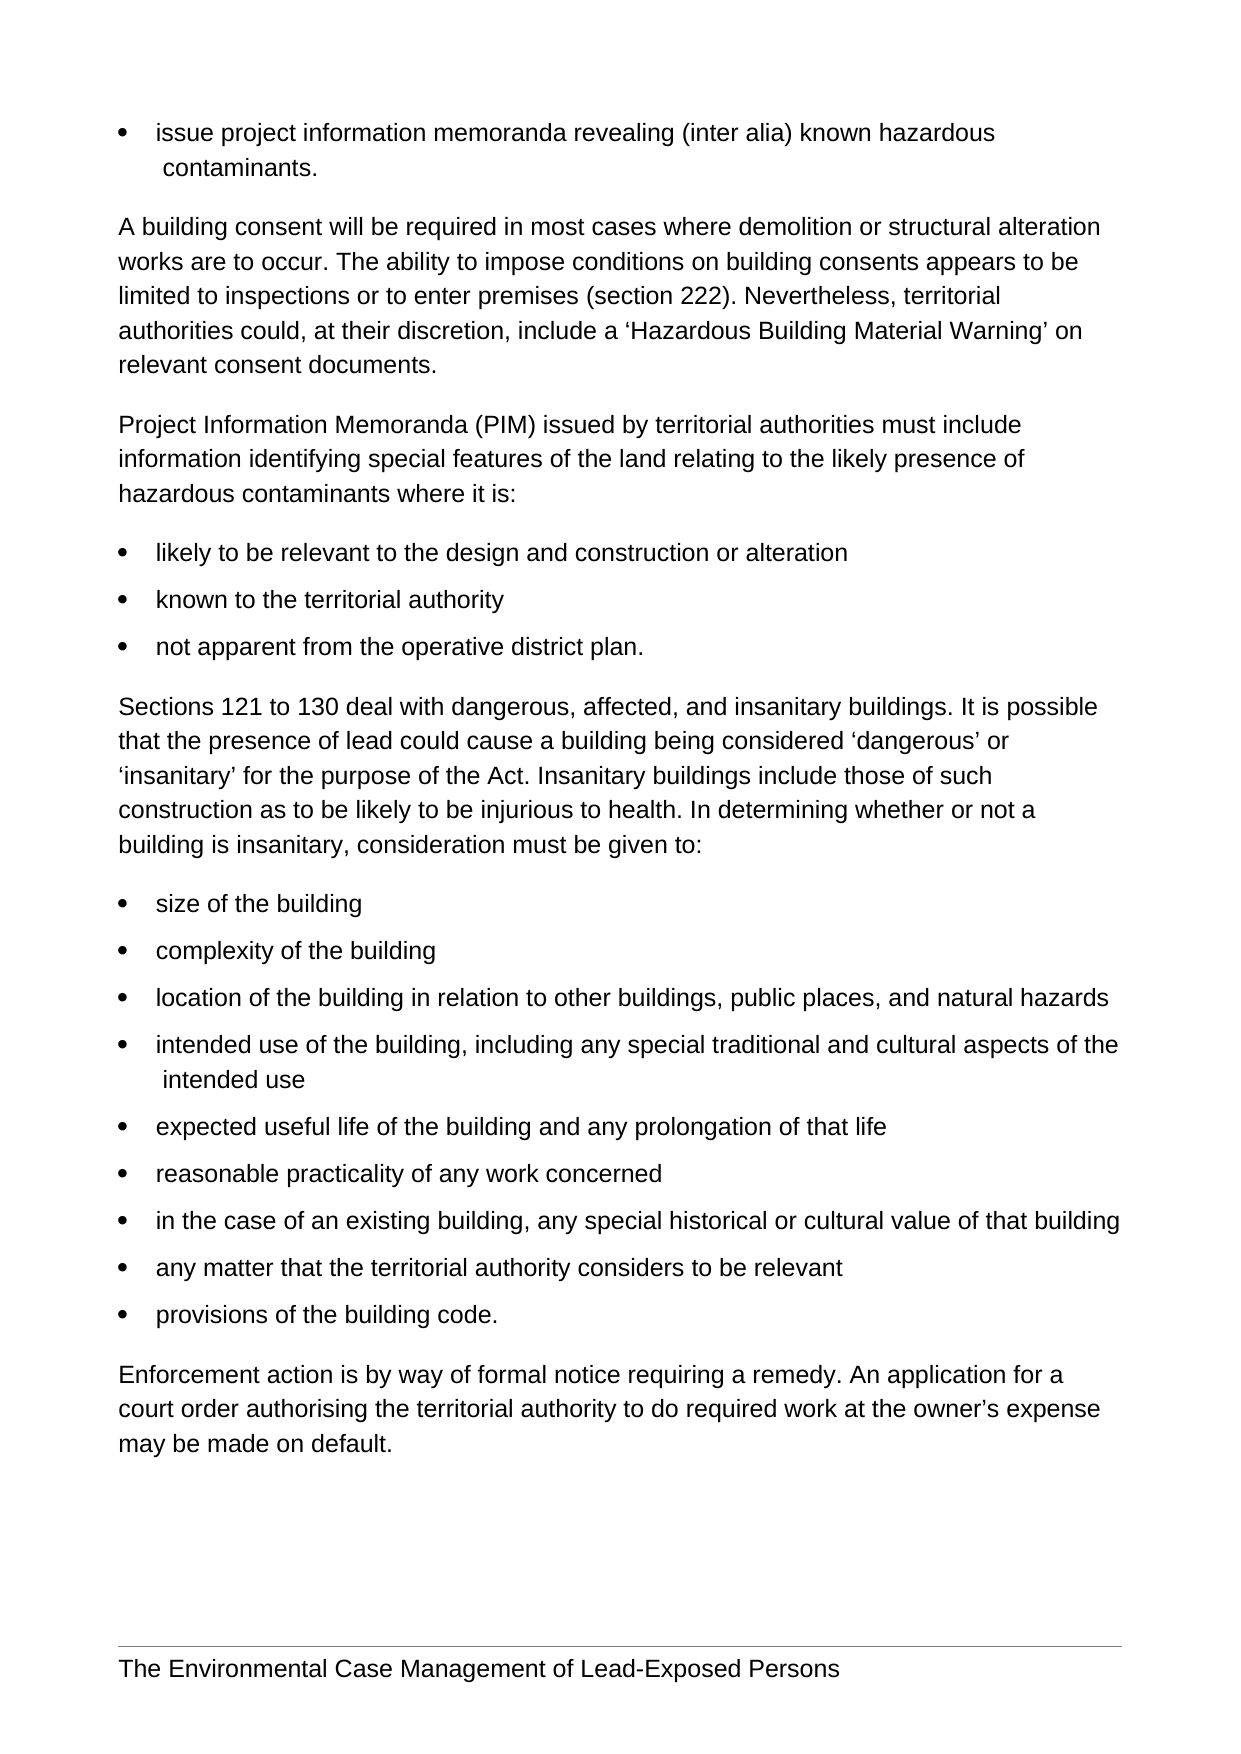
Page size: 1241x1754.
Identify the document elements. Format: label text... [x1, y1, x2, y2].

list expected useful life of the building and any prolongation of that life [118, 1112, 1122, 1141]
text A building consent will be required in most cases where demolition or structural alteration works are to occur. The ability to impose conditions on building consents appears to be limited to inspections or to enter premises (section 222). Nevertheless, territorial authorities could, at their discretion, include a ‘Hazardous Building Material Warning’ on relevant consent documents. [118, 212, 1122, 379]
list any matter that the territorial authority considers to be relevant [118, 1253, 1122, 1282]
list in the case of an existing building, any special historical or cultural value of that building [118, 1206, 1122, 1235]
list intended use of the building, including any special traditional and cultural aspects of the intended use [118, 1030, 1122, 1094]
list not apparent from the operative district plan. [118, 632, 1122, 661]
list complexity of the building [118, 936, 1122, 965]
text Sections 121 to 130 deal with dangerous, affected, and insanitary buildings. It is possible that the presence of lead could cause a building being considered ‘dangerous’ or ‘insanitary’ for the purpose of the Act. Insanitary buildings include those of such construction as to be likely to be injurious to health. In determining whether or not a building is insanitary, consideration must be given to: [118, 692, 1122, 858]
list reasonable practicality of any work concerned [118, 1159, 1122, 1188]
text Project Information Memoranda (PIM) issued by territorial authorities must include information identifying special features of the land relating to the likely presence of hazardous contaminants where it is: [118, 409, 1122, 507]
text Enforcement action is by way of formal notice requiring a remedy. An application for a court order authorising the territorial authority to do required work at the owner’s expense may be made on default. [118, 1360, 1122, 1458]
list likely to be relevant to the design and construction or alteration [118, 538, 1122, 567]
list provisions of the building code. [118, 1300, 1122, 1329]
list location of the building in relation to other buildings, public places, and natural hazards [118, 983, 1122, 1012]
list known to the territorial authority [118, 585, 1122, 614]
list issue project information memoranda revealing (inter alia) known hazardous contaminants. [118, 118, 1122, 181]
list size of the building [118, 889, 1122, 918]
